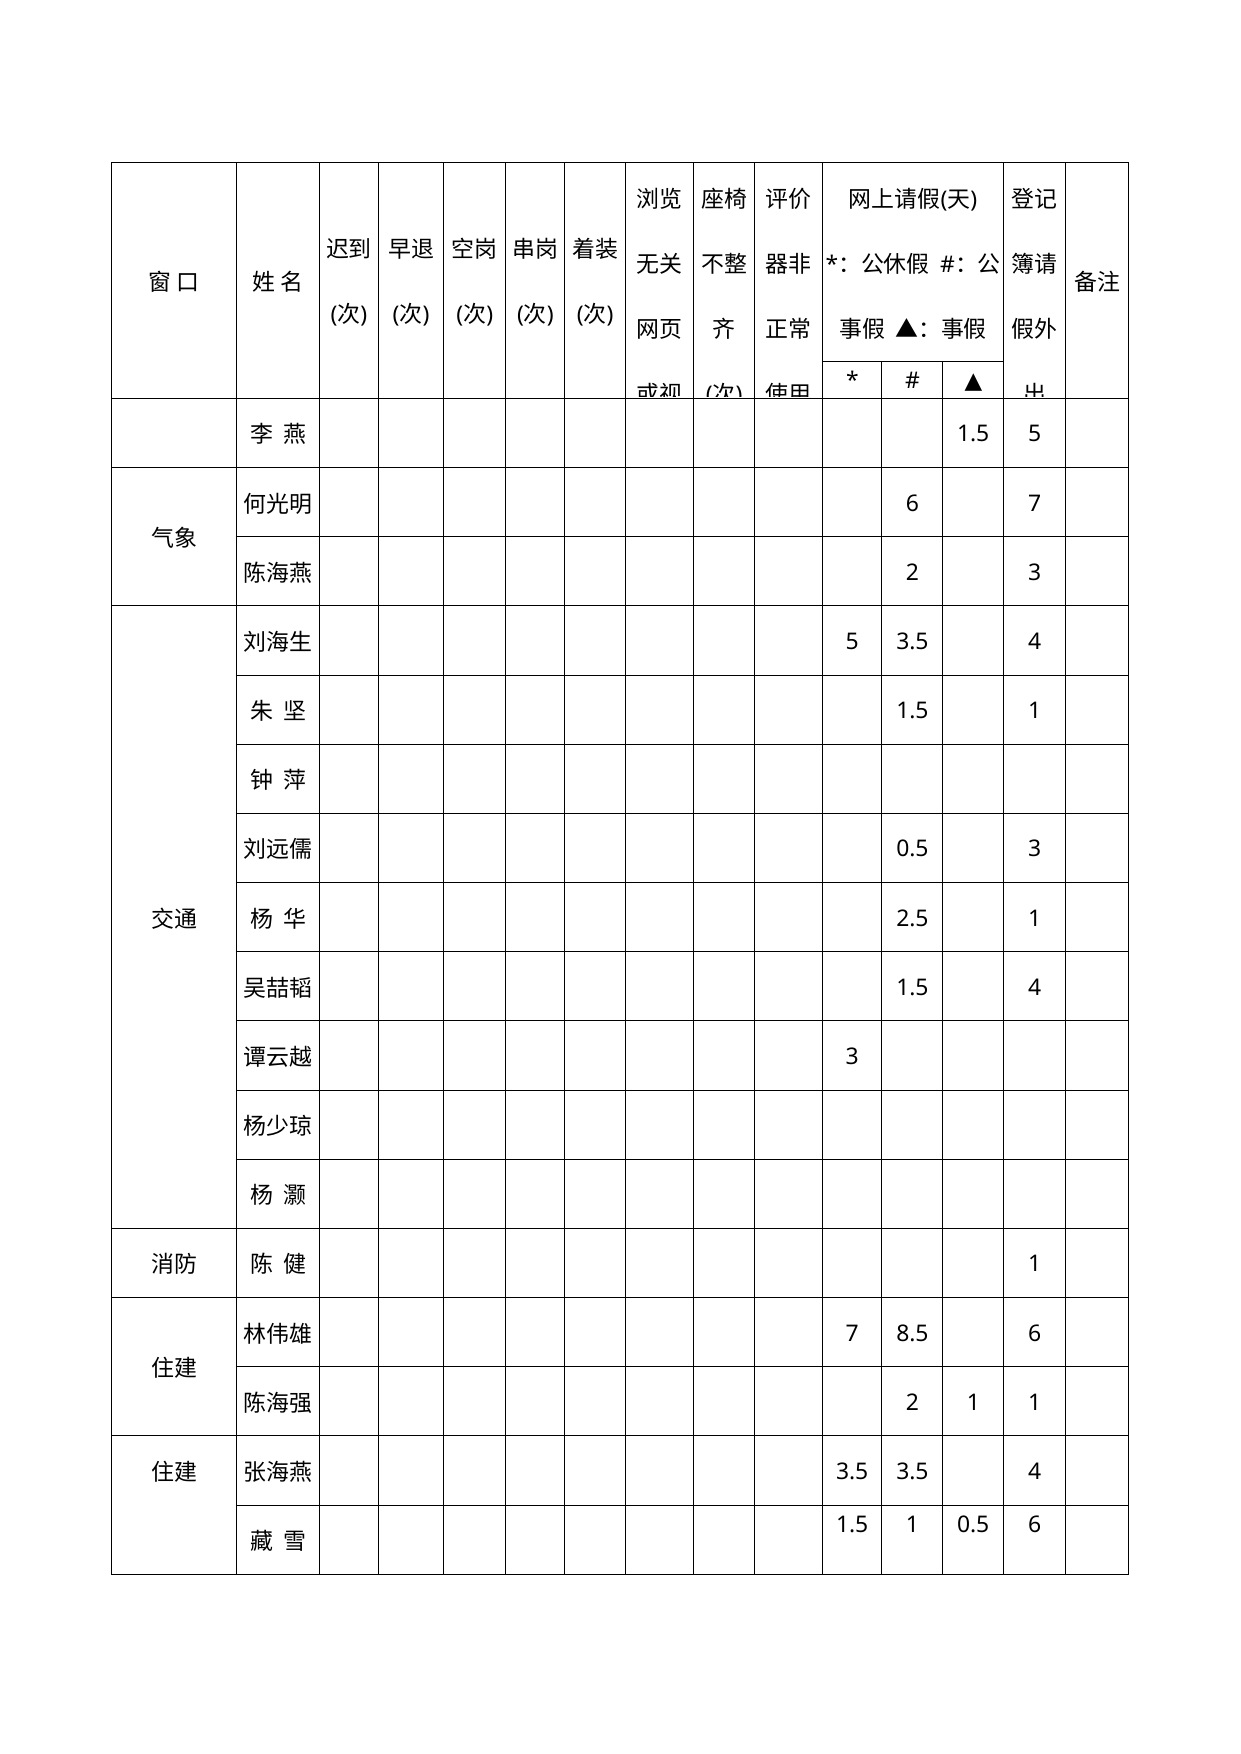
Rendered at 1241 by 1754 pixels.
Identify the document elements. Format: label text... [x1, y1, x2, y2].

table_cell 8.5 [882, 1298, 942, 1366]
table_cell [1066, 468, 1128, 536]
table_cell [823, 883, 881, 951]
table_cell [320, 468, 378, 536]
table_cell 杨 华 [237, 883, 319, 951]
table_cell [823, 1229, 881, 1297]
table_cell [943, 606, 1003, 674]
table_cell [823, 399, 881, 467]
table_cell [626, 606, 693, 674]
table_cell [882, 1229, 942, 1297]
table_cell 杨 灏 [237, 1160, 319, 1228]
table_cell [444, 399, 505, 467]
table_cell [626, 1298, 693, 1366]
table_cell 4 [1004, 952, 1065, 1020]
table_cell [694, 399, 754, 467]
table_cell [379, 814, 443, 882]
table_cell [755, 676, 822, 744]
table_cell 交通 [112, 606, 236, 1228]
table_cell 张海燕 [237, 1436, 319, 1504]
table_cell [823, 676, 881, 744]
table_cell [444, 745, 505, 813]
table_cell [506, 399, 564, 467]
table_cell [626, 1091, 693, 1159]
table_cell [1066, 1298, 1128, 1366]
table_cell [1066, 1160, 1128, 1228]
table_cell [694, 745, 754, 813]
table_cell 1 [1004, 883, 1065, 951]
table_cell [506, 1367, 564, 1435]
table_cell [626, 1160, 693, 1228]
table_cell [755, 1160, 822, 1228]
table_cell [444, 1298, 505, 1366]
table_cell [1066, 606, 1128, 674]
table_cell [379, 1160, 443, 1228]
table_cell [444, 606, 505, 674]
table_cell 朱 坚 [237, 676, 319, 744]
table_cell [943, 814, 1003, 882]
table_header 早退(次) [379, 163, 443, 398]
table_cell [626, 468, 693, 536]
table_cell [943, 1298, 1003, 1366]
table_cell [565, 1367, 625, 1435]
table_cell [444, 537, 505, 605]
table_cell [444, 1229, 505, 1297]
table_cell [444, 1091, 505, 1159]
table_cell [1066, 399, 1128, 467]
table_cell [320, 1229, 378, 1297]
table_cell [823, 1091, 881, 1159]
table_cell [444, 1506, 505, 1574]
table_cell [943, 1436, 1003, 1504]
table_cell [1066, 1021, 1128, 1089]
table_cell [565, 1298, 625, 1366]
table_cell [755, 537, 822, 605]
table_cell [1004, 1160, 1065, 1228]
table_cell [626, 1021, 693, 1089]
table_cell [694, 468, 754, 536]
table_cell 吴喆韬 [237, 952, 319, 1020]
table_cell [823, 537, 881, 605]
table_cell [1004, 1091, 1065, 1159]
table_cell [882, 1021, 942, 1089]
table_cell [320, 745, 378, 813]
table_header 备注 [1066, 163, 1128, 398]
table_cell [379, 1229, 443, 1297]
table_cell [565, 1160, 625, 1228]
table_cell [694, 1091, 754, 1159]
table_cell [379, 676, 443, 744]
table_cell 3 [1004, 814, 1065, 882]
table_cell [694, 1436, 754, 1504]
table_cell [320, 1506, 378, 1574]
table_cell [320, 1091, 378, 1159]
table_cell 6 [1004, 1298, 1065, 1366]
table_cell [626, 1367, 693, 1435]
table_cell 7 [1004, 468, 1065, 536]
table_cell 1 [1004, 676, 1065, 744]
table_header 座椅不整齐(次) [694, 163, 754, 398]
table_header 登记簿请假外出(次) [1004, 163, 1065, 398]
table_cell [755, 745, 822, 813]
table_cell 陈 健 [237, 1229, 319, 1297]
table_cell [506, 952, 564, 1020]
table_cell [379, 1506, 443, 1574]
table_cell 6 [882, 468, 942, 536]
table_cell [379, 468, 443, 536]
table_cell [565, 537, 625, 605]
table_cell [320, 1160, 378, 1228]
table_cell [506, 1436, 564, 1504]
table_cell [943, 676, 1003, 744]
table_cell [755, 1506, 822, 1574]
table_cell [1066, 814, 1128, 882]
table_cell [1066, 745, 1128, 813]
table_cell [755, 1229, 822, 1297]
table_cell [379, 952, 443, 1020]
table_cell 1.5 [882, 952, 942, 1020]
table_cell 消防 [112, 1229, 236, 1297]
table_cell [755, 1367, 822, 1435]
table_cell [755, 952, 822, 1020]
table_cell [565, 1091, 625, 1159]
table_cell [444, 676, 505, 744]
table_cell [882, 1091, 942, 1159]
table_cell [626, 1506, 693, 1574]
table_cell [320, 1298, 378, 1366]
table_cell 3.5 [882, 606, 942, 674]
table_cell [694, 537, 754, 605]
table_cell [506, 745, 564, 813]
table_cell [565, 468, 625, 536]
table_cell [755, 1298, 822, 1366]
table_cell [1066, 883, 1128, 951]
table_cell [506, 1506, 564, 1574]
table_cell [694, 1229, 754, 1297]
table_cell [379, 1367, 443, 1435]
table_cell [565, 399, 625, 467]
table_cell [565, 814, 625, 882]
table_cell [823, 1367, 881, 1435]
table_cell [823, 814, 881, 882]
table_cell [320, 1021, 378, 1089]
table_cell 3.5 [882, 1436, 942, 1504]
table_cell [506, 1160, 564, 1228]
table_cell [506, 883, 564, 951]
table_cell [626, 883, 693, 951]
table_cell 住建 [112, 1436, 236, 1574]
table_cell [506, 1298, 564, 1366]
table_cell [755, 814, 822, 882]
table_cell [755, 883, 822, 951]
table_cell [506, 468, 564, 536]
table_cell [1004, 745, 1065, 813]
table_cell 4 [1004, 606, 1065, 674]
table_cell [694, 1506, 754, 1574]
table_cell [1066, 1436, 1128, 1504]
table_cell [379, 745, 443, 813]
table_cell [506, 1091, 564, 1159]
table_cell 住建 [112, 1298, 236, 1435]
table_cell * [823, 362, 881, 398]
table_cell [506, 1229, 564, 1297]
table_cell [755, 1091, 822, 1159]
table_cell [320, 676, 378, 744]
table_cell [823, 952, 881, 1020]
table_cell [694, 606, 754, 674]
table_cell 刘远儒 [237, 814, 319, 882]
table_cell 杨少琼 [237, 1091, 319, 1159]
table_cell [379, 1091, 443, 1159]
table_cell [444, 883, 505, 951]
table_cell 林伟雄 [237, 1298, 319, 1366]
table_cell [1066, 676, 1128, 744]
table_cell [444, 468, 505, 536]
table_cell 6 [1004, 1506, 1065, 1574]
table_cell [943, 952, 1003, 1020]
table_cell [882, 1160, 942, 1228]
table_cell 3 [1004, 537, 1065, 605]
table_cell [444, 814, 505, 882]
table_cell [755, 399, 822, 467]
table_cell [943, 537, 1003, 605]
table_cell [882, 399, 942, 467]
table_cell [379, 537, 443, 605]
table_cell [565, 883, 625, 951]
table_cell [506, 606, 564, 674]
table_cell 陈海强 [237, 1367, 319, 1435]
table_cell 1 [1004, 1229, 1065, 1297]
table_header 迟到(次) [320, 163, 378, 398]
table_cell [506, 814, 564, 882]
table_cell 李 燕 [237, 399, 319, 467]
table_cell 4 [1004, 1436, 1065, 1504]
table_cell [943, 1160, 1003, 1228]
table_cell [320, 952, 378, 1020]
table_cell 7 [823, 1298, 881, 1366]
table_cell [379, 606, 443, 674]
table_cell [565, 1436, 625, 1504]
table_cell 0.5 [943, 1506, 1003, 1574]
table_cell 2 [882, 537, 942, 605]
table_header 串岗(次) [506, 163, 564, 398]
table_cell [943, 745, 1003, 813]
table_cell 1.5 [882, 676, 942, 744]
table_cell 0.5 [882, 814, 942, 882]
table_cell [565, 676, 625, 744]
table_cell [320, 1367, 378, 1435]
table_cell [694, 1160, 754, 1228]
table_cell [626, 1229, 693, 1297]
table_cell [694, 1367, 754, 1435]
table_cell [565, 745, 625, 813]
table_cell 工信 [112, 399, 236, 467]
table_cell [565, 1506, 625, 1574]
table_cell [320, 883, 378, 951]
table_cell [755, 1021, 822, 1089]
table_cell [626, 399, 693, 467]
table_cell 1.5 [823, 1506, 881, 1574]
table_cell [626, 814, 693, 882]
table_cell [444, 1021, 505, 1089]
table_cell [823, 745, 881, 813]
table_cell [379, 1436, 443, 1504]
table_cell [694, 676, 754, 744]
table_cell [379, 883, 443, 951]
table_header 浏览无关网页或视频(次) [626, 163, 693, 398]
table_cell [943, 1229, 1003, 1297]
table_cell [626, 1436, 693, 1504]
table_cell ▲ [943, 362, 1003, 398]
table_cell [320, 606, 378, 674]
table_cell [1066, 1506, 1128, 1574]
table_cell [506, 1021, 564, 1089]
table_cell # [882, 362, 942, 398]
table_cell [755, 1436, 822, 1504]
table_cell [320, 399, 378, 467]
table_cell [565, 1229, 625, 1297]
table_cell [444, 1436, 505, 1504]
table_cell 2 [882, 1367, 942, 1435]
table_cell [320, 537, 378, 605]
table_cell [943, 468, 1003, 536]
table_cell [943, 883, 1003, 951]
table_cell [755, 606, 822, 674]
table_cell [626, 952, 693, 1020]
table_cell [379, 399, 443, 467]
table_cell 1.5 [943, 399, 1003, 467]
table_cell [379, 1298, 443, 1366]
table_cell [506, 676, 564, 744]
table_cell [1066, 1091, 1128, 1159]
table_cell [444, 1160, 505, 1228]
table_cell 何光明 [237, 468, 319, 536]
table_cell 谭云越 [237, 1021, 319, 1089]
table_cell [1066, 952, 1128, 1020]
table_cell 3 [823, 1021, 881, 1089]
table_cell [565, 952, 625, 1020]
table_cell 1 [882, 1506, 942, 1574]
table_header 空岗(次) [444, 163, 505, 398]
table_cell [694, 883, 754, 951]
table_cell [626, 745, 693, 813]
table_cell 5 [823, 606, 881, 674]
table_cell 刘海生 [237, 606, 319, 674]
table_cell 1 [1004, 1367, 1065, 1435]
table_header 着装 (次) [565, 163, 625, 398]
table_cell 2.5 [882, 883, 942, 951]
table_cell [444, 1367, 505, 1435]
table_cell [626, 537, 693, 605]
table_cell 1 [943, 1367, 1003, 1435]
table_cell [1066, 1229, 1128, 1297]
table_cell [565, 606, 625, 674]
table_cell [882, 745, 942, 813]
table_cell [823, 1160, 881, 1228]
table_cell 陈海燕 [237, 537, 319, 605]
table_cell [379, 1021, 443, 1089]
table_header 评价器非正常使用(次) [755, 163, 822, 398]
table_cell 钟 萍 [237, 745, 319, 813]
table_header 姓 名 [237, 163, 319, 398]
table_cell [694, 814, 754, 882]
table_cell [694, 1298, 754, 1366]
table_cell [694, 1021, 754, 1089]
table_cell [694, 952, 754, 1020]
table_cell [1066, 537, 1128, 605]
table_cell [943, 1021, 1003, 1089]
table_cell [1066, 1367, 1128, 1435]
table_cell [320, 1436, 378, 1504]
table_cell [444, 952, 505, 1020]
table_cell 藏 雪 [237, 1506, 319, 1574]
table_header 窗 口 [112, 163, 236, 398]
table_cell [755, 468, 822, 536]
table_cell 3.5 [823, 1436, 881, 1504]
table_cell 5 [1004, 399, 1065, 467]
table_cell [626, 676, 693, 744]
table_cell 气象 [112, 468, 236, 605]
table_cell [943, 1091, 1003, 1159]
table_cell [506, 537, 564, 605]
table_cell [565, 1021, 625, 1089]
table_cell [1004, 1021, 1065, 1089]
table_header 网上请假(天) *：公休假 #：公事假 ▲：事假 [823, 163, 1003, 361]
table_cell [320, 814, 378, 882]
table_cell [823, 468, 881, 536]
